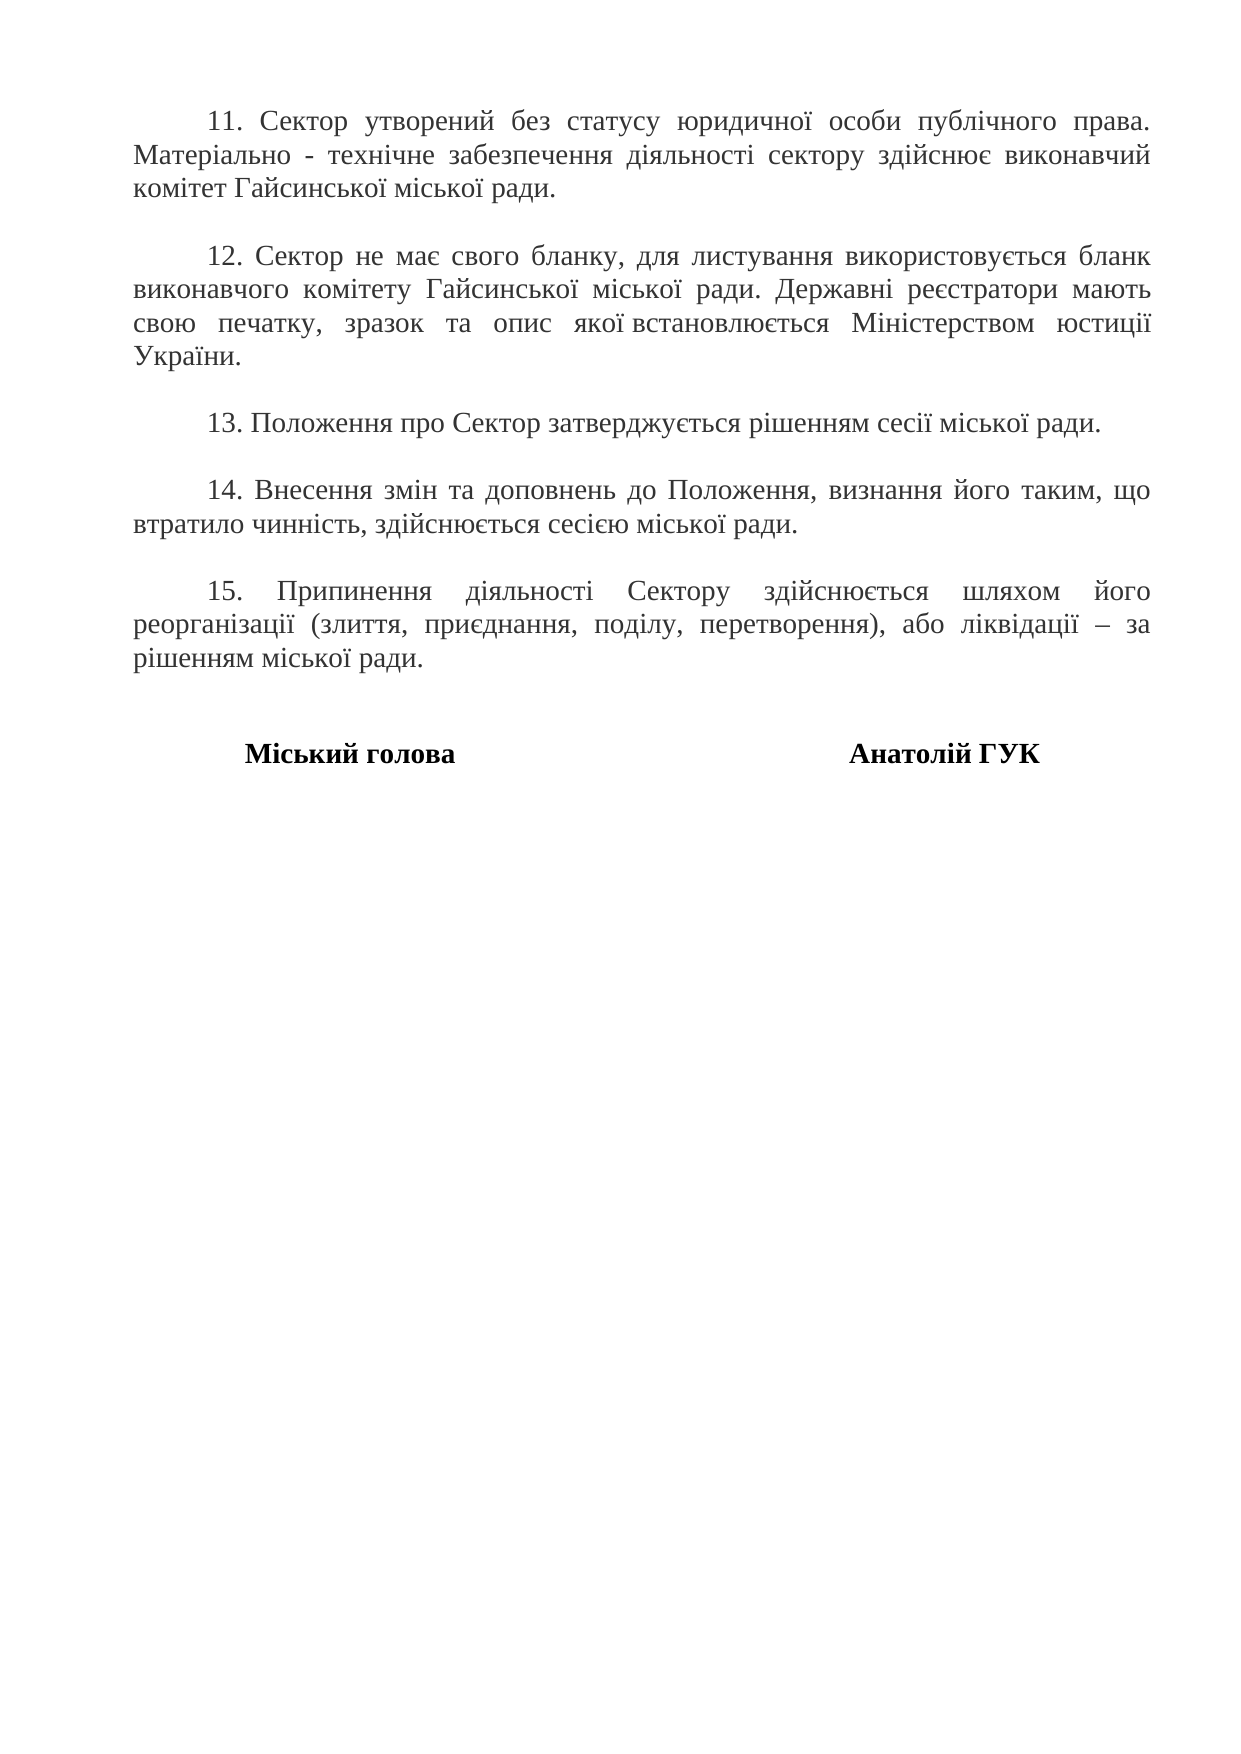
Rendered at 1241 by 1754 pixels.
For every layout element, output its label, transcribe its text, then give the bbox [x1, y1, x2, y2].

text 13. Положення про Сектор затверджується рішенням сесії міської ради. [207, 372, 1152, 439]
text 14. Внесення змін та доповнень до Положення, визнання його таким, що втратило чинність, здійснюється сесією міської ради. [133, 472, 1152, 539]
text 12. Сектор не має свого бланку, для листування використовується бланк виконавчого комітету Гайсинської міської ради. Державні реєстратори мають свою печатку, зразок та опис якої встановлюється Міністерством юстиції України. [133, 238, 1152, 372]
text 15. Припинення діяльності Сектору здійснюється шляхом його реорганізації (злиття, приєднання, поділу, перетворення), або ліквідації – за рішенням міської ради. [133, 573, 1152, 674]
text 11. Сектор утворений без статусу юридичної особи публічного права. Матеріально - технічне забезпечення діяльності сектору здійснює виконавчий комітет Гайсинської міської ради. [133, 103, 1152, 204]
text Міський голова Анатолій ГУК [133, 736, 1152, 770]
